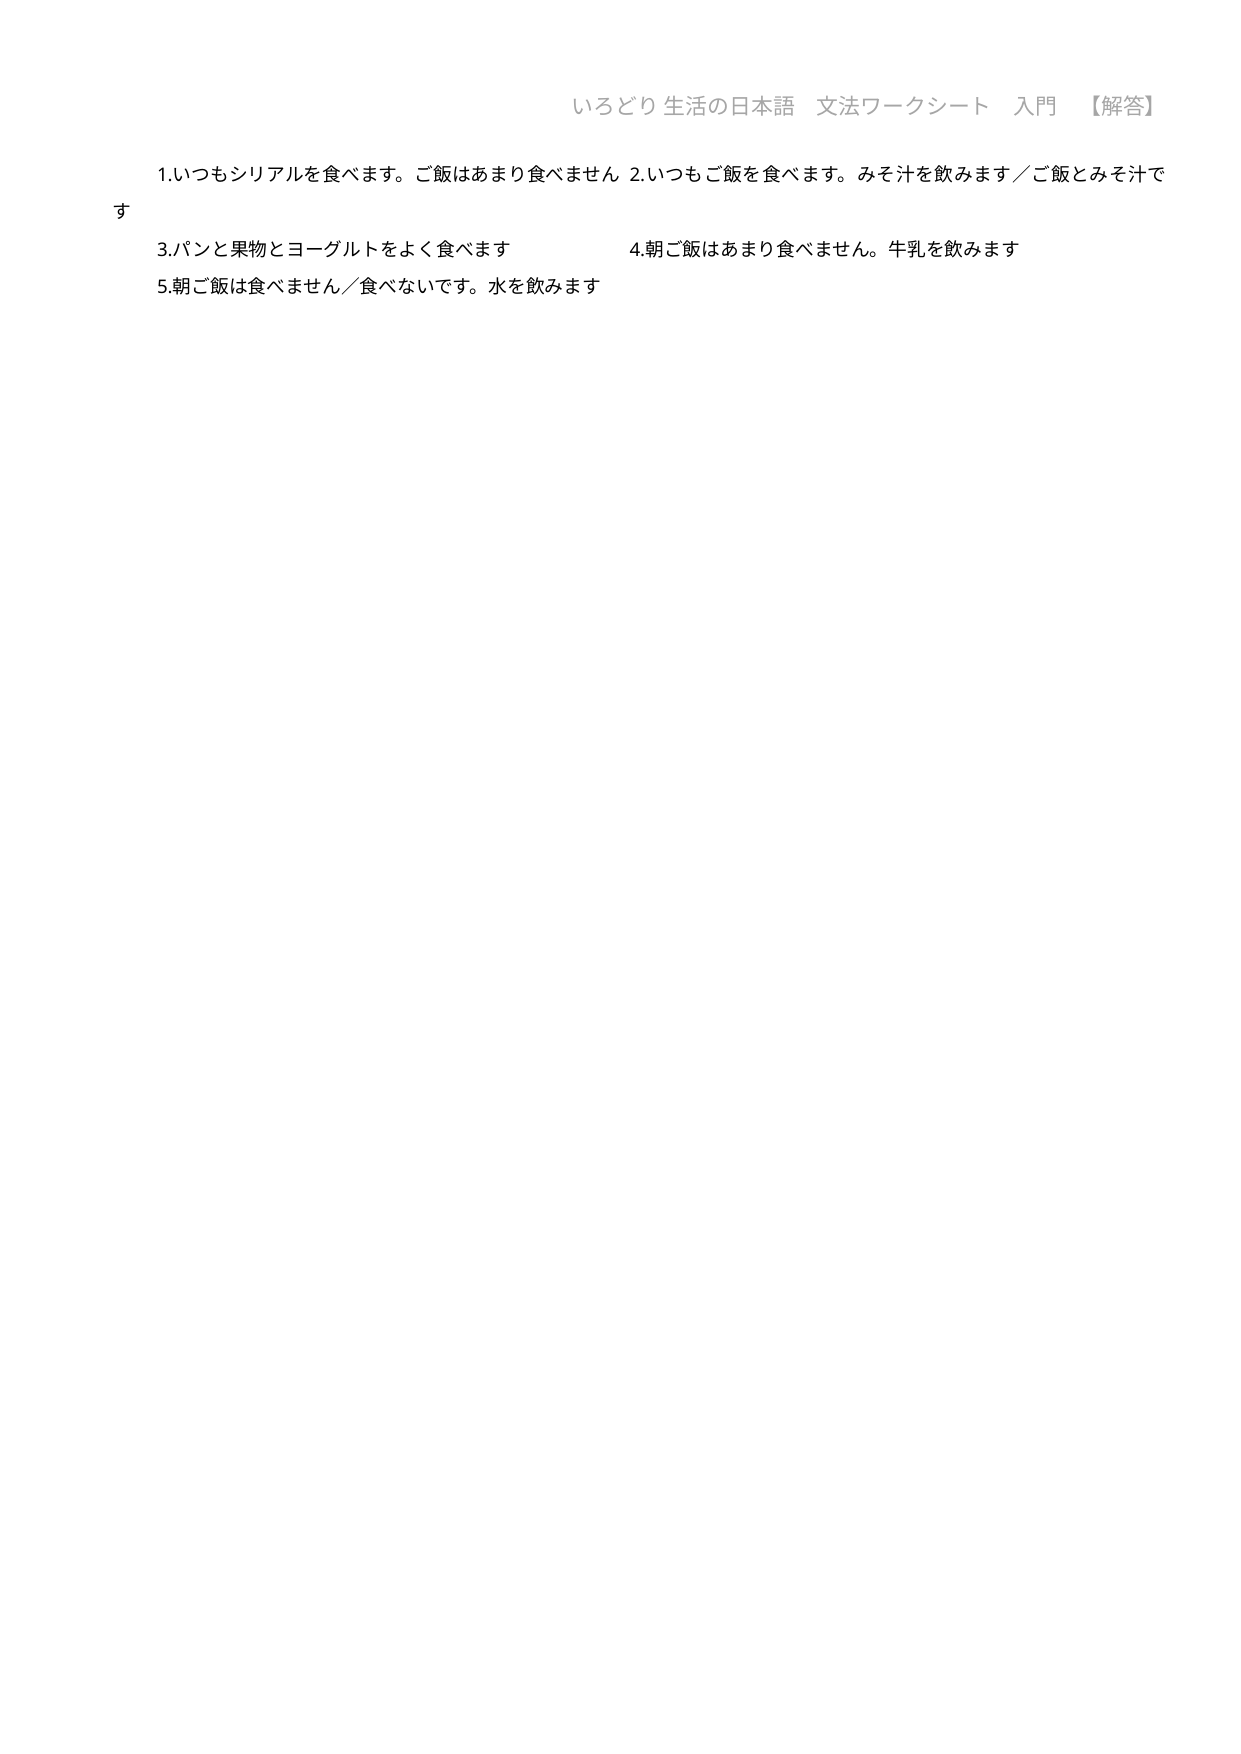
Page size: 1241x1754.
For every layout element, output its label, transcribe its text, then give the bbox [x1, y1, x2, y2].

text 3.パンと果物とヨーグルトをよく食べます 4.朝ご飯はあまり食べません。牛乳を飲みます [112, 229, 1167, 267]
text 5.朝ご飯は食べません／食べないです。水を飲みます [112, 267, 1167, 304]
text 1.いつもシリアルを食べます。ご飯はあまり食べません 2.いつもご飯を食べます。みそ汁を飲みます／ご飯とみそ汁です [112, 154, 1167, 229]
